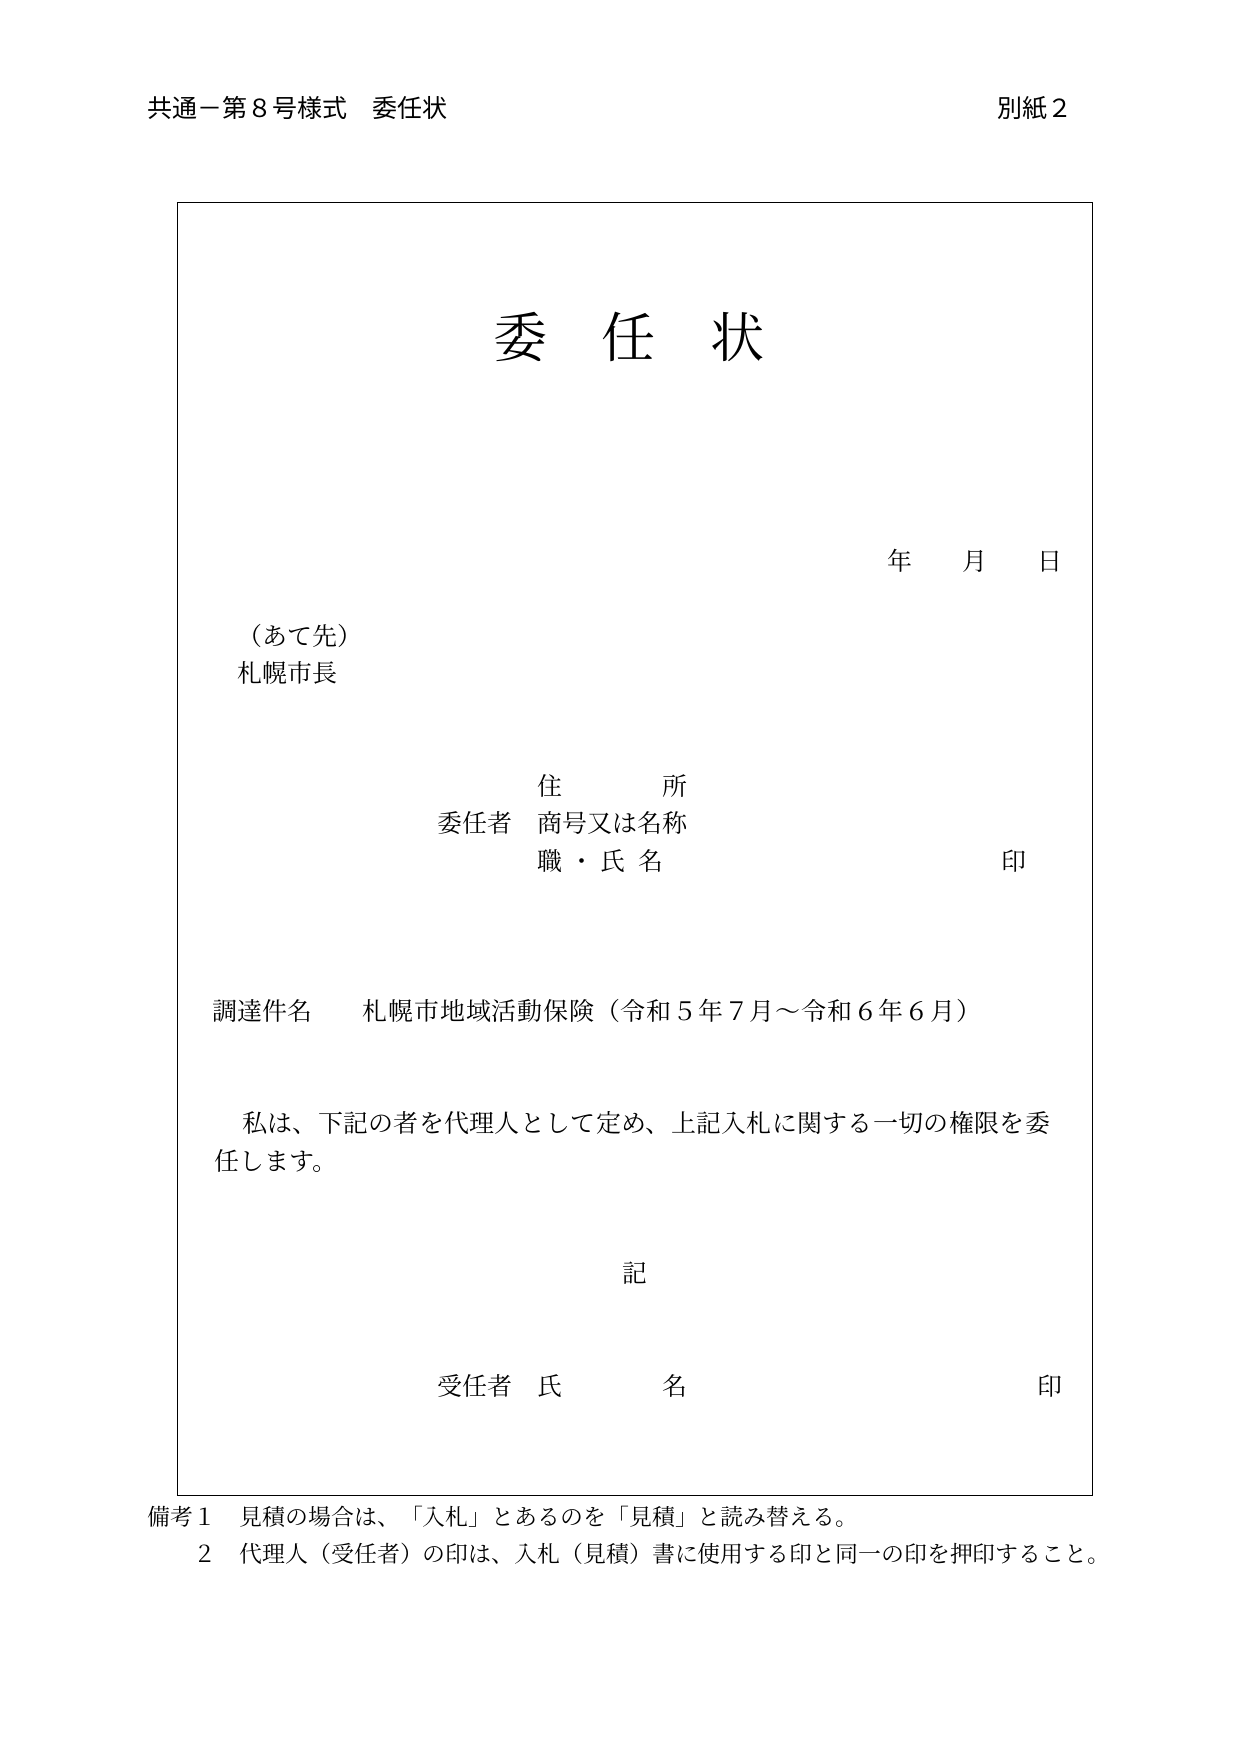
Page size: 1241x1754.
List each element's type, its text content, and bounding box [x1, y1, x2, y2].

text 備考１ 見積の場合は、「入札」とあるのを「見積」と読み替える。 [148, 1496, 1092, 1534]
text ２ 代理人（受任者）の印は、入札（見積）書に使用する印と同一の印を押印すること。 [148, 1534, 1092, 1571]
table_header 委 任 状 年 月 日 （あて先） 札幌市長 住 所 委任者 商号又は名称 職 ・ 氏 名 印 調達件名 札幌市地域活動保険（令和５年７月～令和６年６月） 私は、下記の者を代理人として定め、上記入札に関する一切の権限を委任します。 記 受任者 氏 名 印 [178, 203, 1092, 1495]
